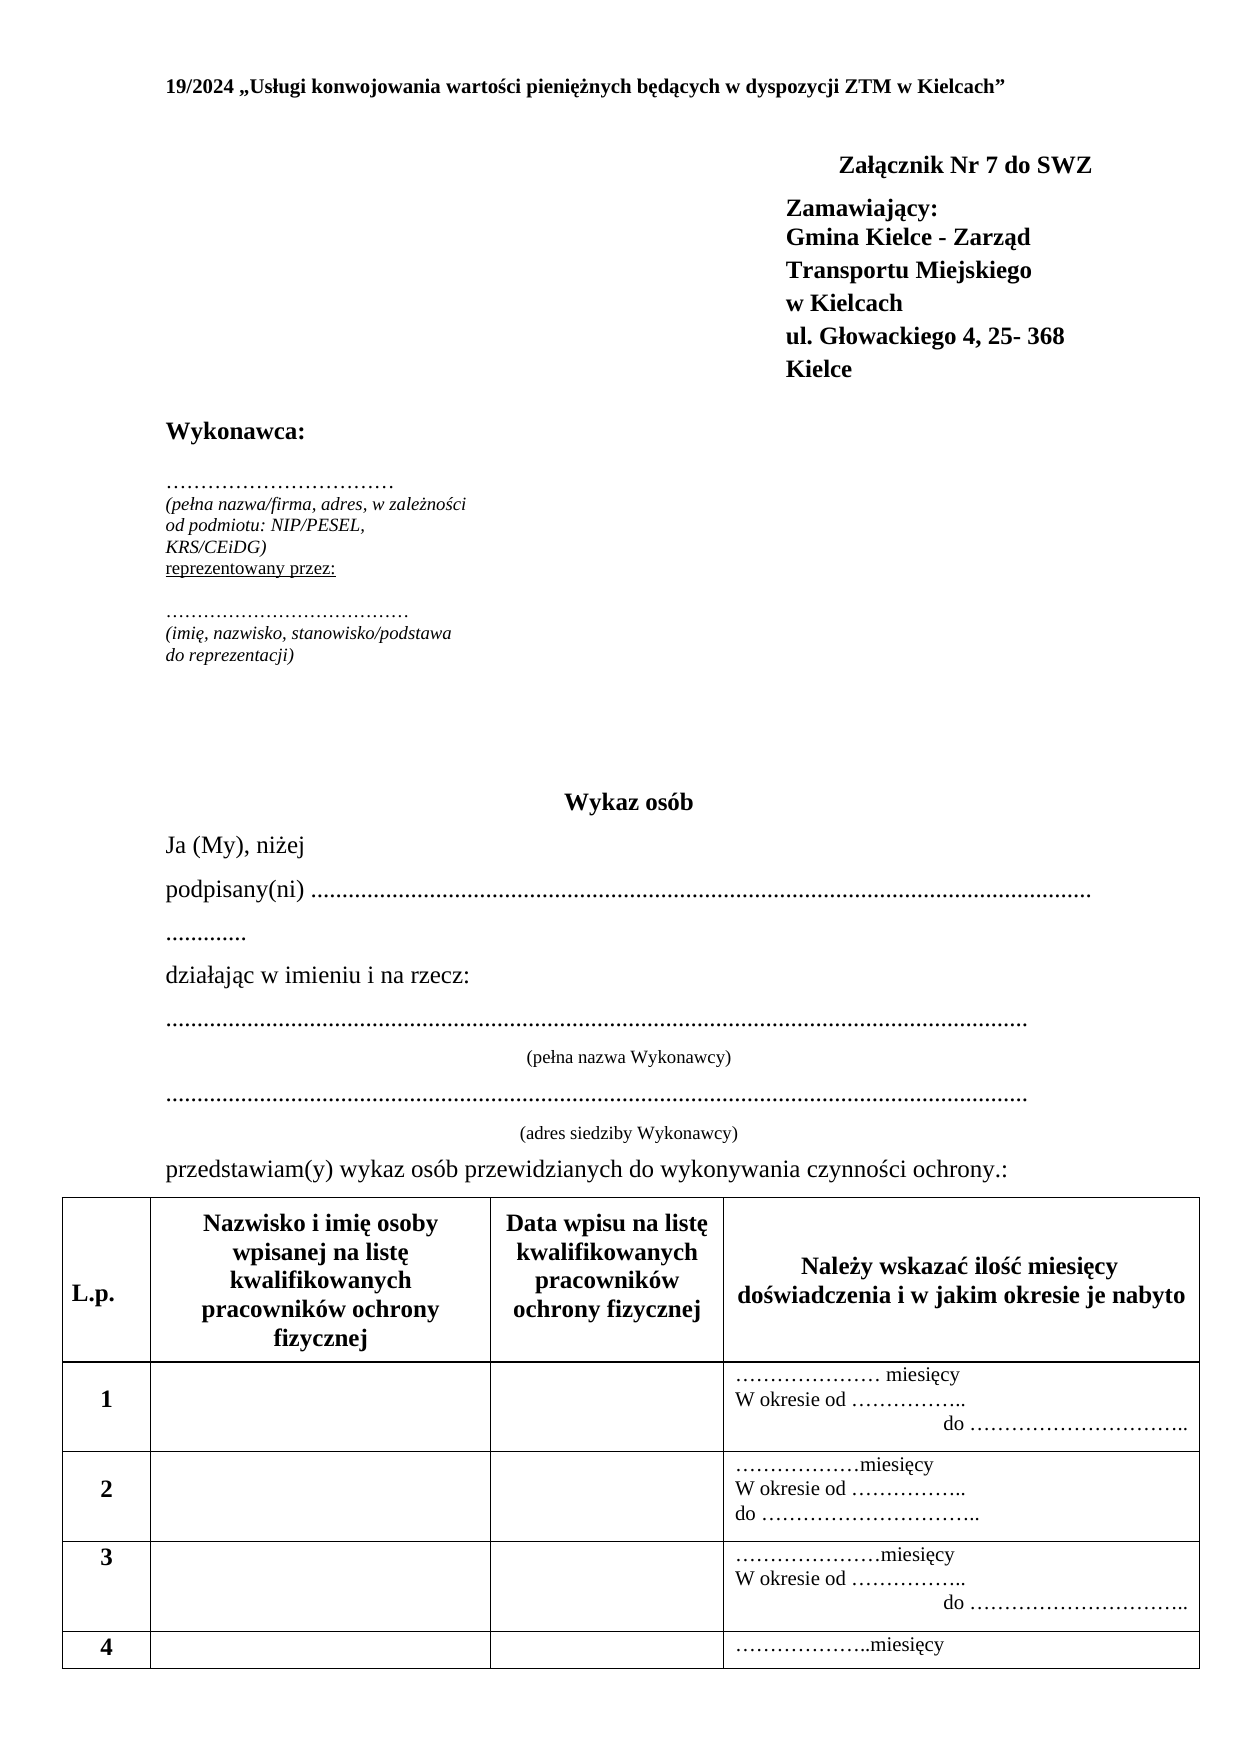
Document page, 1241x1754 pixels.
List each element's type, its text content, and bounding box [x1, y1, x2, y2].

text Wykaz osób [165, 787, 1092, 816]
text (pełna nazwa/firma, adres, w zależności od podmiotu: NIP/PESEL, KRS/CEiDG) [165, 493, 472, 557]
text (imię, nazwisko, stanowisko/podstawa do reprezentacji) [165, 622, 472, 665]
table_cell ………………… miesięcy W okresie od …………….. do ………………………….. [724, 1363, 1199, 1451]
table_header Należy wskazać ilość miesięcy doświadczenia i w jakim okresie je nabyto [724, 1198, 1199, 1361]
text .......................................................................................................................................... [165, 1003, 1092, 1032]
table_cell [491, 1452, 723, 1541]
table_cell 2 [63, 1452, 150, 1541]
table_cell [724, 1632, 1199, 1667]
table_header L.p. [63, 1198, 150, 1361]
table_cell [151, 1452, 490, 1541]
table_header Data wpisu na listę kwalifikowanych pracowników ochrony fizycznej [491, 1198, 723, 1361]
text reprezentowany przez: [165, 557, 1092, 579]
table_cell [151, 1363, 490, 1451]
text ………………………………… [165, 600, 472, 622]
text przedstawiam(y) wykaz osób przewidzianych do wykonywania czynności ochrony.: [165, 1154, 1092, 1183]
text w Kielcach [786, 288, 1092, 317]
table_cell 4 [63, 1632, 150, 1667]
text Ja (My), niżej podpisany(ni) .......................................................................................................................................... [165, 831, 1092, 946]
table_header Nazwisko i imię osoby wpisanej na listę kwalifikowanych pracowników ochrony fizycznej [151, 1198, 490, 1361]
text …………………………… [165, 468, 472, 493]
table_cell [491, 1363, 723, 1451]
text ul. Głowackiego 4, 25- 368 Kielce [786, 321, 1092, 383]
text Wykonawca: [165, 416, 1092, 444]
text .......................................................................................................................................... [165, 1078, 1092, 1107]
table_cell …………………miesięcy W okresie od …………….. do ………………………….. [724, 1542, 1199, 1631]
table_cell ………………miesięcy W okresie od …………….. do ………………………….. [724, 1452, 1199, 1541]
table_cell [491, 1542, 723, 1631]
text Załącznik Nr 7 do SWZ [165, 150, 1092, 179]
table_cell 1 [63, 1363, 150, 1451]
text Zamawiający: [712, 193, 1092, 222]
text Gmina Kielce - Zarząd Transportu Miejskiego [786, 222, 1092, 284]
table_cell [151, 1632, 490, 1667]
text działając w imieniu i na rzecz: [165, 960, 1092, 989]
table_cell [151, 1542, 490, 1631]
table_cell [491, 1632, 723, 1667]
table_cell 3 [63, 1542, 150, 1631]
text (pełna nazwa Wykonawcy) [165, 1046, 1092, 1068]
text (adres siedziby Wykonawcy) [165, 1122, 1092, 1143]
